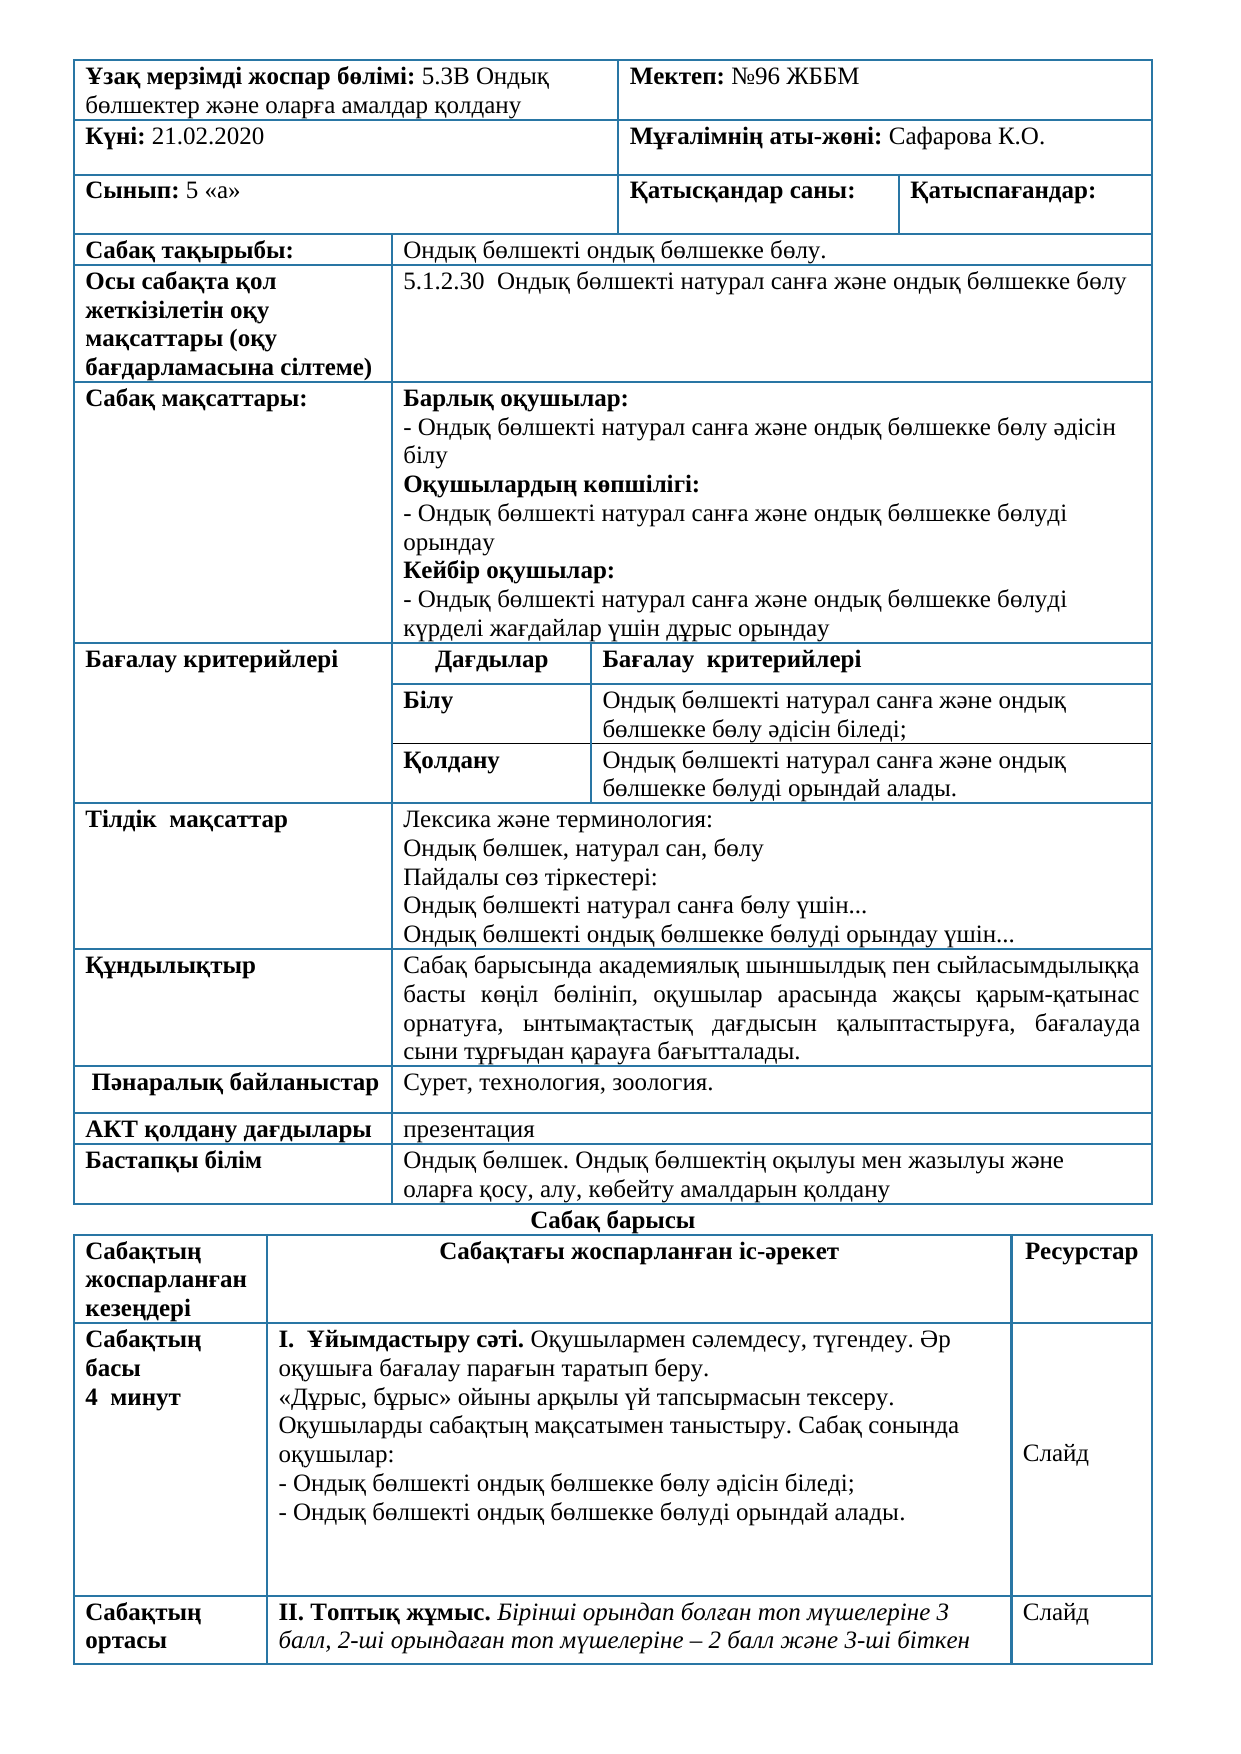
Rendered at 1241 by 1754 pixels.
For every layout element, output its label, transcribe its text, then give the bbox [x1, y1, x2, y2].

table_header Мектеп: №96 ЖББМ [619, 61, 1151, 119]
table_cell Сабақтың жоспарланған кезеңдері [75, 1236, 266, 1322]
table_cell Сурет, технология, зоология. [393, 1067, 1151, 1112]
table_cell Слайд [1013, 1324, 1151, 1594]
table_cell Пәнаралық байланыстар [75, 1067, 391, 1112]
table_cell Бағалау критерийлері [592, 644, 1151, 683]
table_cell Күні: 21.02.2020 [75, 121, 617, 173]
table_cell Білу [393, 685, 590, 743]
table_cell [268, 1597, 1010, 1663]
table_cell Ондық бөлшекті ондық бөлшекке бөлу. [393, 235, 1151, 264]
table_cell Ресурстар [1013, 1236, 1151, 1322]
table_cell Лексика және терминология: Ондық бөлшек, натурал сан, бөлу Пайдалы сөз тіркестері: Ондық бөлшекті натурал санға бөлу үшін... Ондық бөлшекті ондық бөлшекке бөлуді орындау үшін... [393, 804, 1151, 948]
table_cell Сабақ барысы [74, 1205, 1152, 1234]
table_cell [1013, 1597, 1151, 1663]
table_cell І. Ұйымдастыру сәті. Оқушылармен сәлемдесу, түгендеу. Әр оқушыға бағалау парағын таратып беру. «Дұрыс, бұрыс» ойыны арқылы үй тапсырмасын тексеру. Оқушыларды сабақтың мақсатымен таныстыру. Сабақ сонында оқушылар: - Ондық бөлшекті ондық бөлшекке бөлу әдісін біледі; - Ондық бөлшекті ондық бөлшекке бөлуді орындай алады. [268, 1324, 1010, 1594]
table_cell презентация [393, 1114, 1151, 1143]
table_cell Ондық бөлшек. Ондық бөлшектің оқылуы мен жазылуы және оларға қосу, алу, көбейту амалдарын қолдану [393, 1145, 1151, 1203]
table_cell Бастапқы білім [75, 1145, 391, 1203]
table_cell Дағдылар [393, 644, 590, 683]
table_cell Сабақтың басы 4 минут [75, 1324, 266, 1594]
table_header Ұзақ мерзімді жоспар бөлімі: 5.3В Ондық бөлшектер және оларға амалдар қолдану [75, 61, 617, 119]
table_cell Барлық оқушылар: - Ондық бөлшекті натурал санға және ондық бөлшекке бөлу әдісін білу Оқушылардың көпшілігі: - Ондық бөлшекті натурал санға және ондық бөлшекке бөлуді орындау Кейбір оқушылар: - Ондық бөлшекті натурал санға және ондық бөлшекке бөлуді күрделі жағдайлар үшін дұрыс орындау [393, 383, 1151, 642]
table_cell Сабақ тақырыбы: [75, 235, 391, 264]
table_cell Бағалау критерийлері [75, 644, 391, 802]
table_cell Осы сабақта қол жеткізілетін оқу мақсаттары (оқу бағдарламасына сілтеме) [75, 266, 391, 381]
table_cell 5.1.2.30 Ондық бөлшекті натурал санға және ондық бөлшекке бөлу [393, 266, 1151, 381]
table_cell Сабақтағы жоспарланған іс-әрекет [268, 1236, 1010, 1322]
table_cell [75, 1597, 266, 1663]
table_cell Қатысқандар саны: [619, 176, 898, 233]
table_cell Сынып: 5 «а» [75, 176, 617, 233]
table_cell АКТ қолдану дағдылары [75, 1114, 391, 1143]
table_cell Қатыспағандар: [900, 176, 1151, 233]
table_cell Ондық бөлшекті натурал санға және ондық бөлшекке бөлуді орындай алады. [592, 744, 1151, 802]
table_cell Сабақ мақсаттары: [75, 383, 391, 642]
table_cell Құндылықтыр [75, 950, 391, 1065]
table_cell Сабақ барысында академиялық шыншылдық пен сыйласымдылыққа басты көңіл бөлініп, оқушылар арасында жақсы қарым-қатынас орнатуға, ынтымақтастық дағдысын қалыптастыруға, бағалауда сыни тұрғыдан қарауға бағытталады. [393, 950, 1151, 1065]
table_cell Қолдану [393, 744, 590, 802]
table_cell Ондық бөлшекті натурал санға және ондық бөлшекке бөлу әдісін біледі; [592, 685, 1151, 743]
table_cell Мұғалімнің аты-жөні: Сафарова К.О. [619, 121, 1151, 173]
table_cell Тілдік мақсаттар [75, 804, 391, 948]
